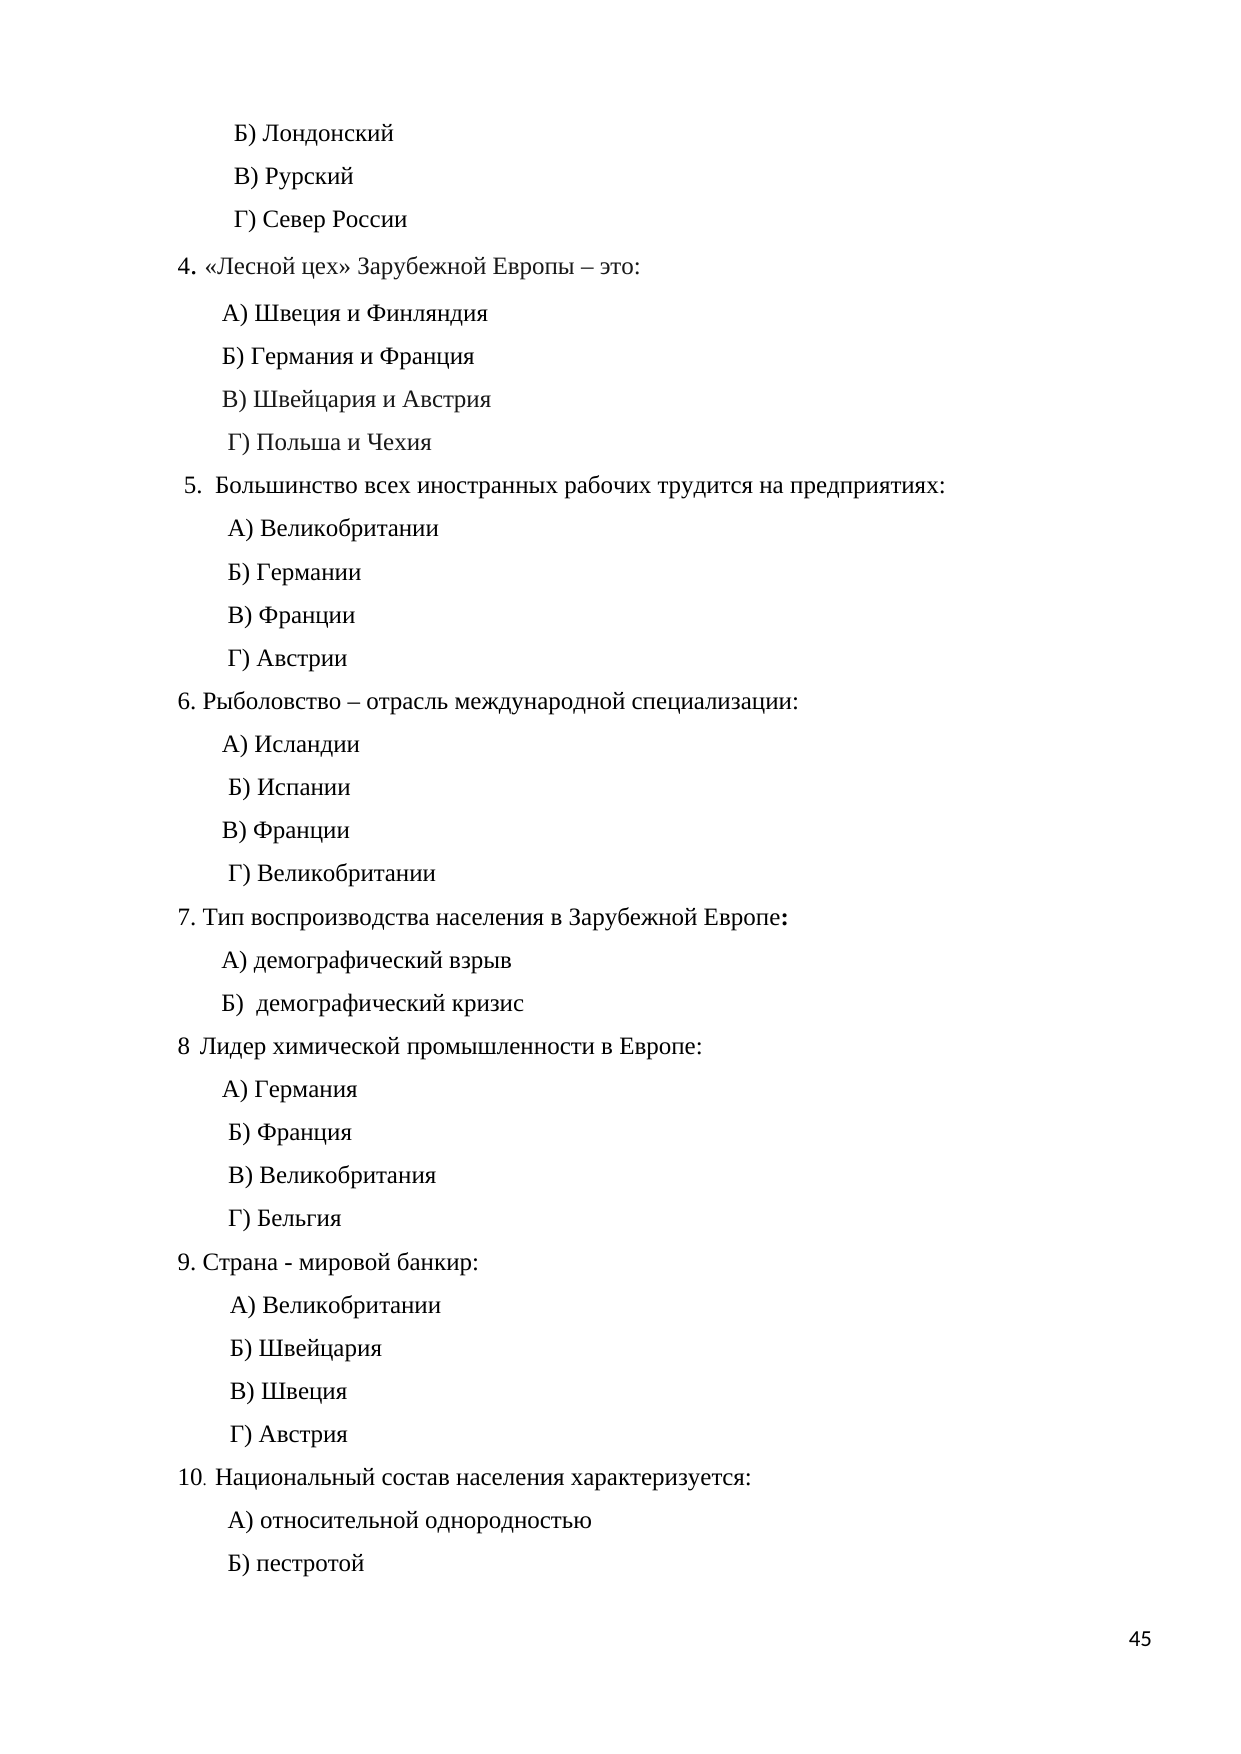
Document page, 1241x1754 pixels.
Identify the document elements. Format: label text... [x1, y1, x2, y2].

text Б) Лондонский [177, 118, 1152, 147]
text А) Великобритании [215, 513, 1152, 542]
text В) Швеция [177, 1376, 1152, 1405]
text А) демографический взрыв [177, 945, 1152, 973]
text Г) Австрия [177, 1419, 1152, 1448]
text 7. Тип воспроизводства населения в Зарубежной Европе: [177, 902, 1152, 930]
text 10. Национальный состав населения характеризуется: [177, 1462, 1152, 1491]
text 5. Большинство всех иностранных рабочих трудится на предприятиях: [177, 470, 1152, 499]
text 4. «Лесной цех» Зарубежной Европы – это: [177, 247, 1152, 281]
text 9. Страна - мировой банкир: [177, 1247, 1152, 1275]
text 8 Лидер химической промышленности в Европе: [177, 1031, 1152, 1060]
text В) Франции [215, 600, 1152, 628]
text А) Швеция и Финляндия [177, 298, 1152, 327]
text А) Исландии [177, 729, 1152, 758]
text Г) Бельгия [177, 1203, 1152, 1232]
text Г) Север России [177, 204, 1152, 233]
text Б) Франция [177, 1117, 1152, 1146]
text А) Великобритании [177, 1290, 1152, 1318]
text Б) Германии [215, 557, 1152, 585]
text Б) пестротой [177, 1548, 1152, 1577]
text 6. Рыболовство – отрасль международной специализации: [177, 686, 1152, 715]
text Г) Польша и Чехия [177, 427, 1152, 456]
text Г) Австрии [215, 643, 1152, 672]
text А) Германия [177, 1074, 1152, 1103]
text А) относительной однородностью [177, 1505, 1152, 1534]
text Б) Швейцария [177, 1333, 1152, 1362]
text Б) Испании [177, 772, 1152, 801]
text Б) демографический кризис [177, 988, 1152, 1017]
text В) Франции [177, 815, 1152, 844]
text В) Великобритания [177, 1160, 1152, 1189]
text Б) Германия и Франция [177, 341, 1152, 370]
text В) Рурский [177, 161, 1152, 190]
text Г) Великобритании [177, 858, 1152, 887]
text В) Швейцария и Австрия [177, 384, 1152, 413]
